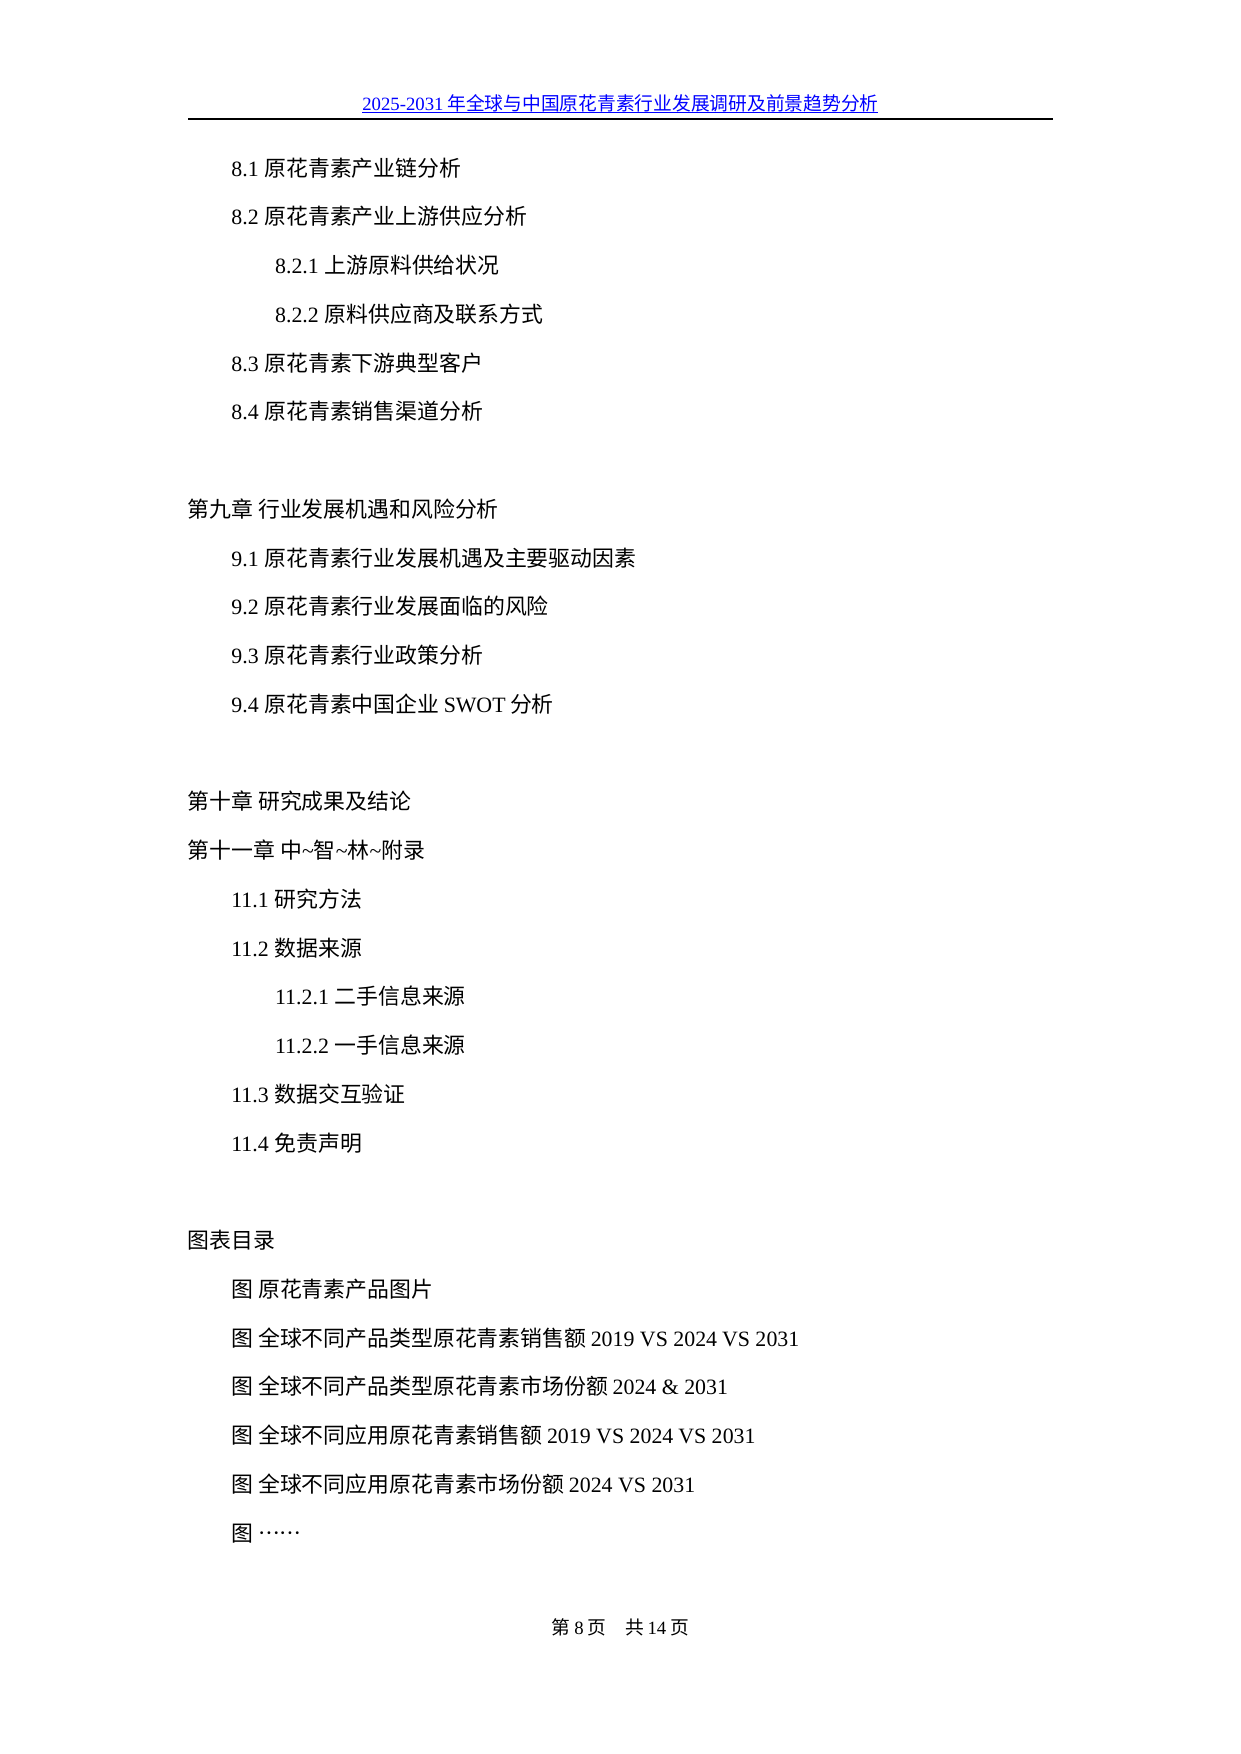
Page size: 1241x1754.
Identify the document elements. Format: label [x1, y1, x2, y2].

text [187, 150, 1053, 1548]
